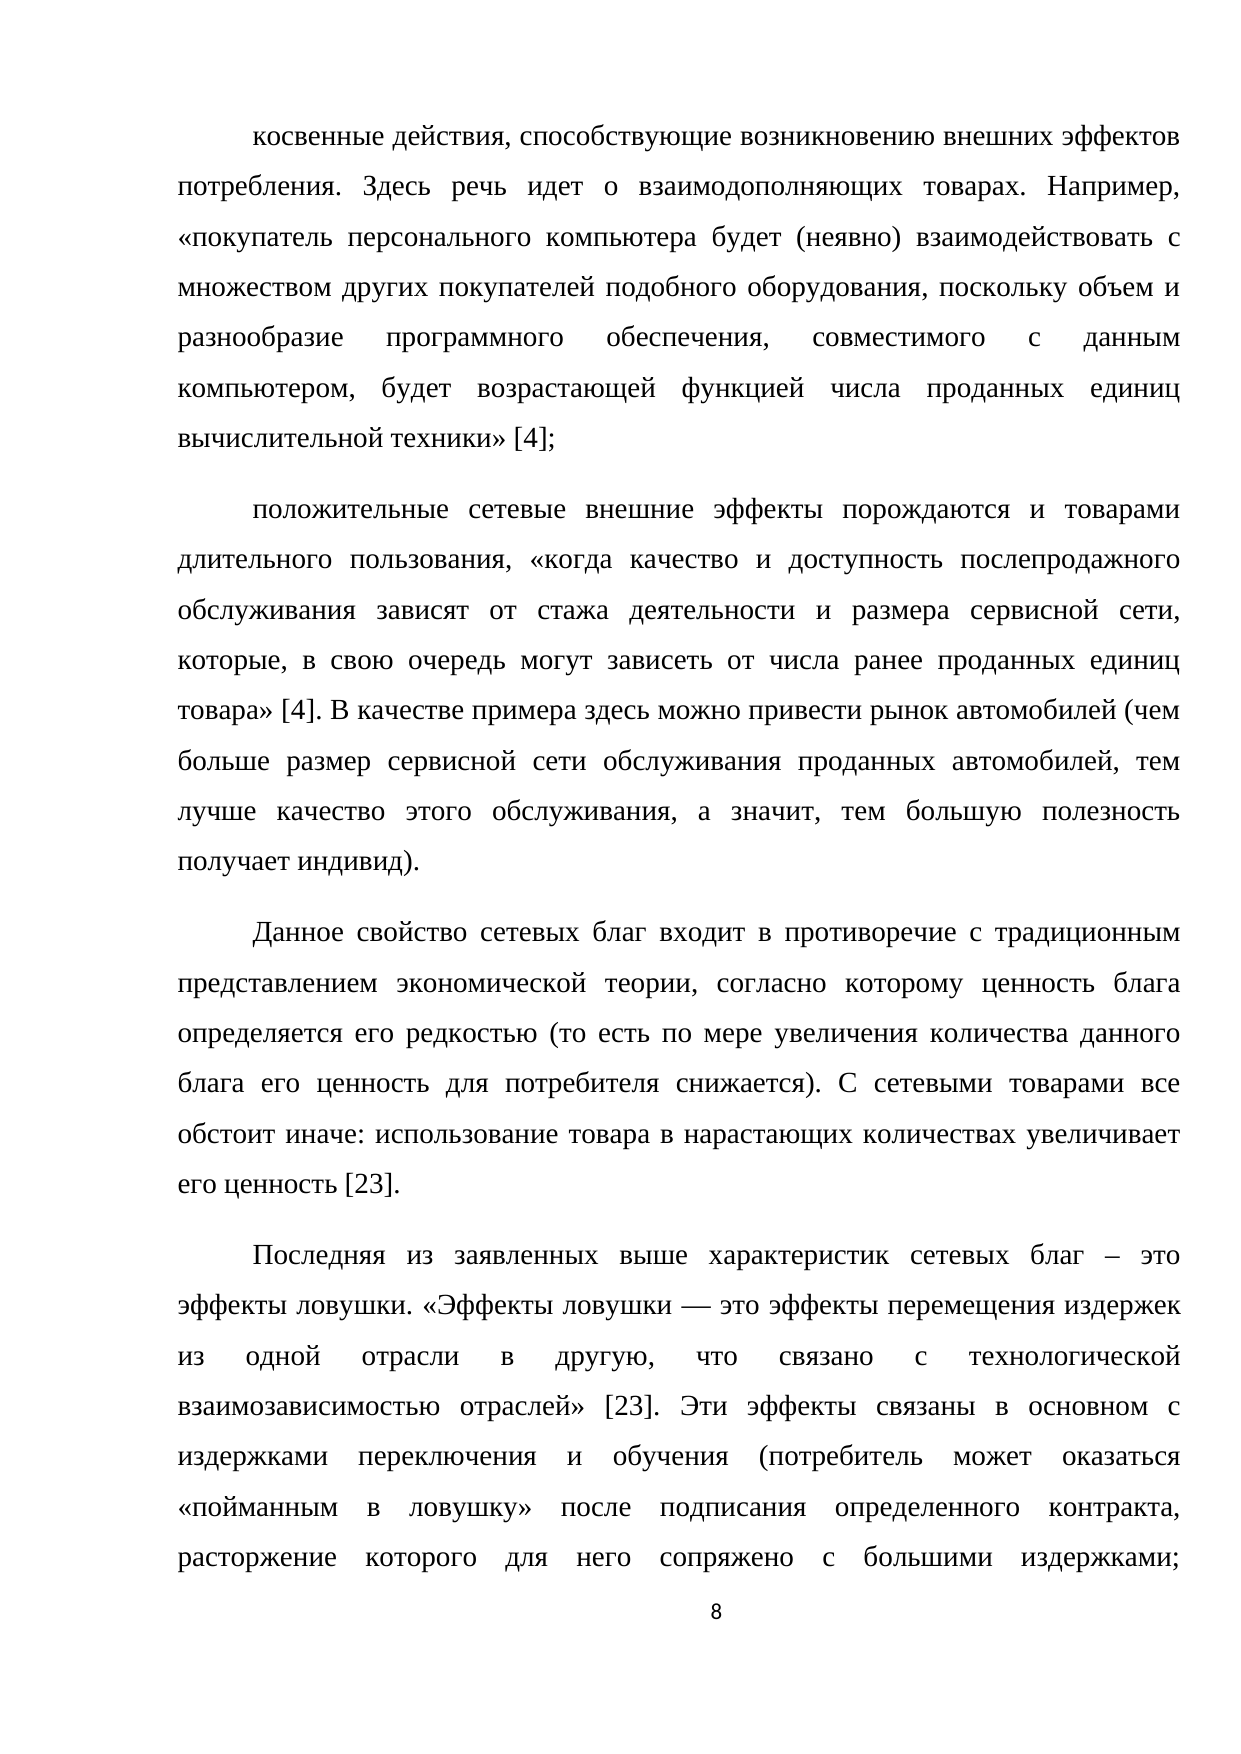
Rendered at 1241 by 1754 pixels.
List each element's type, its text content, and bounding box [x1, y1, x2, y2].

text положительные сетевые внешние эффекты порождаются и товарами длительного пользования, «когда качество и доступность послепродажного обслуживания зависят от стажа деятельности и размера сервисной сети, которые, в свою очередь могут зависеть от числа ранее проданных единиц товара» [4]. В качестве примера здесь можно привести рынок автомобилей (чем больше размер сервисной сети обслуживания проданных автомобилей, тем лучше качество этого обслуживания, а значит, тем большую полезность получает индивид). [177, 491, 1181, 877]
text косвенные действия, способствующие возникновению внешних эффектов потребления. Здесь речь идет о взаимодополняющих товарах. Например, «покупатель персонального компьютера будет (неявно) взаимодействовать с множеством других покупателей подобного оборудования, поскольку объем и разнообразие программного обеспечения, совместимого с данным компьютером, будет возрастающей функцией числа проданных единиц вычислительной техники» [4]; [177, 118, 1181, 453]
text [177, 1237, 1181, 1573]
text Данное свойство сетевых благ входит в противоречие с традиционным представлением экономической теории, согласно которому ценность блага определяется его редкостью (то есть по мере увеличения количества данного блага его ценность для потребителя снижается). С сетевыми товарами все обстоит иначе: использование товара в нарастающих количествах увеличивает его ценность [23]. [177, 914, 1181, 1199]
